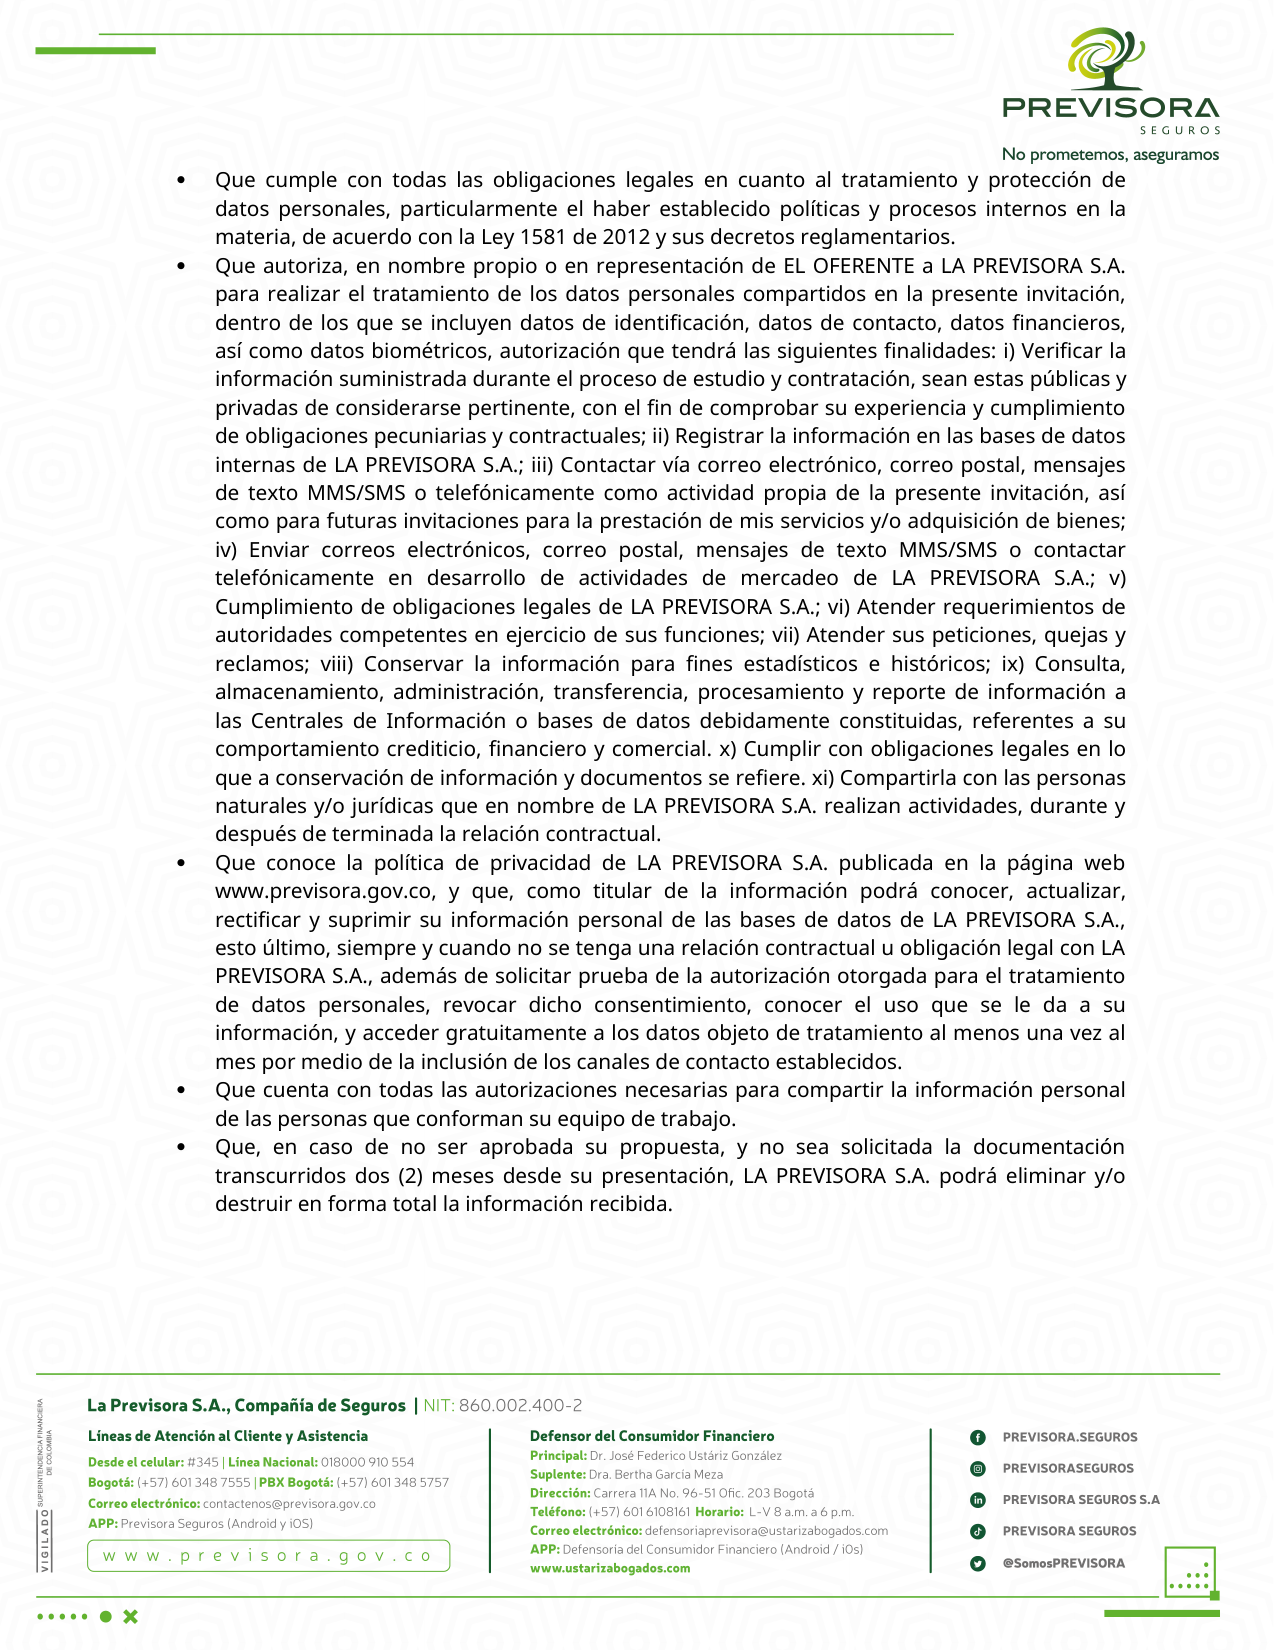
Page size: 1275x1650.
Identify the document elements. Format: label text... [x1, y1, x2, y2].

list Que cumple con todas las obligaciones legales en cuanto al tratamiento y protección de datos personales, particularmente el haber establecido políticas y procesos internos en la materia, de acuerdo con la Ley 1581 de 2012 y sus decretos reglamentarios. [177, 165, 1127, 251]
list Que, en caso de no ser aprobada su propuesta, y no sea solicitada la documentación transcurridos dos (2) meses desde su presentación, LA PREVISORA S.A. podrá eliminar y/o destruir en forma total la información recibida. [177, 1132, 1127, 1218]
picture [0, 0, 1274, 1650]
list Que autoriza, en nombre propio o en representación de EL OFERENTE a LA PREVISORA S.A. para realizar el tratamiento de los datos personales compartidos en la presente invitación, dentro de los que se incluyen datos de identificación, datos de contacto, datos financieros, así como datos biométricos, autorización que tendrá las siguientes finalidades: i) Verificar la información suministrada durante el proceso de estudio y contratación, sean estas públicas y privadas de considerarse pertinente, con el fin de comprobar su experiencia y cumplimiento de obligaciones pecuniarias y contractuales; ii) Registrar la información en las bases de datos internas de LA PREVISORA S.A.; iii) Contactar vía correo electrónico, correo postal, mensajes de texto MMS/SMS o telefónicamente como actividad propia de la presente invitación, así como para futuras invitaciones para la prestación de mis servicios y/o adquisición de bienes; iv) Enviar correos electrónicos, correo postal, mensajes de texto MMS/SMS o contactar telefónicamente en desarrollo de actividades de mercadeo de LA PREVISORA S.A.; v) Cumplimiento de obligaciones legales de LA PREVISORA S.A.; vi) Atender requerimientos de autoridades competentes en ejercicio de sus funciones; vii) Atender sus peticiones, quejas y reclamos; viii) Conservar la información para fines estadísticos e históricos; ix) Consulta, almacenamiento, administración, transferencia, procesamiento y reporte de información a las Centrales de Información o bases de datos debidamente constituidas, referentes a su comportamiento crediticio, financiero y comercial. x) Cumplir con obligaciones legales en lo que a conservación de información y documentos se refiere. xi) Compartirla con las personas naturales y/o jurídicas que en nombre de LA PREVISORA S.A. realizan actividades, durante y después de terminada la relación contractual. [177, 251, 1127, 848]
list Que conoce la política de privacidad de LA PREVISORA S.A. publicada en la página web www.previsora.gov.co, y que, como titular de la información podrá conocer, actualizar, rectificar y suprimir su información personal de las bases de datos de LA PREVISORA S.A., esto último, siempre y cuando no se tenga una relación contractual u obligación legal con LA PREVISORA S.A., además de solicitar prueba de la autorización otorgada para el tratamiento de datos personales, revocar dicho consentimiento, conocer el uso que se le da a su información, y acceder gratuitamente a los datos objeto de tratamiento al menos una vez al mes por medio de la inclusión de los canales de contacto establecidos. [177, 848, 1127, 1075]
list Que cuenta con todas las autorizaciones necesarias para compartir la información personal de las personas que conforman su equipo de trabajo. [177, 1075, 1127, 1132]
